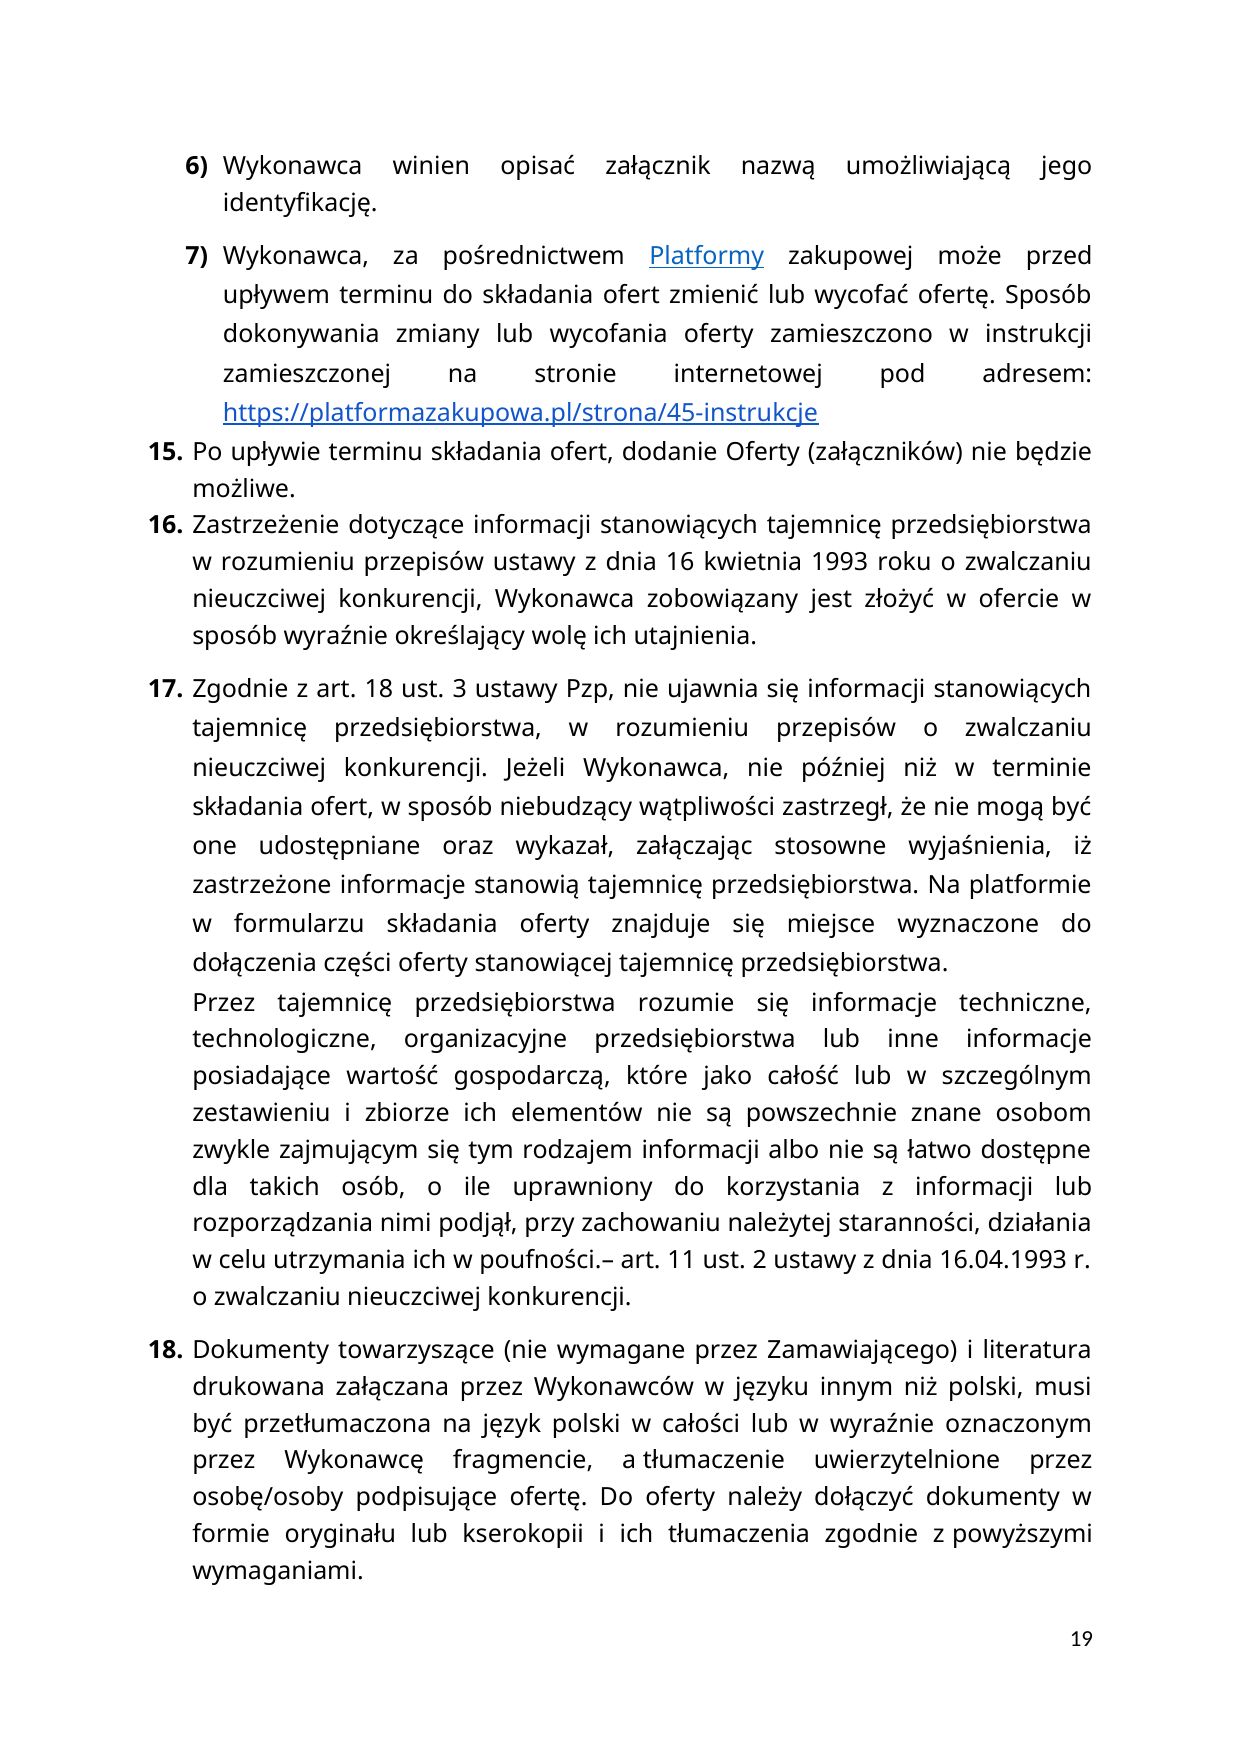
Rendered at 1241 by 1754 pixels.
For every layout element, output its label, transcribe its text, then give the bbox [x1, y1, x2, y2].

list Po upływie terminu składania ofert, dodanie Oferty (załączników) nie będzie możliwe. [148, 434, 1093, 504]
list Wykonawca, za pośrednictwem Platformy zakupowej może przed upływem terminu do składania ofert zmienić lub wycofać ofertę. Sposób dokonywania zmiany lub wycofania oferty zamieszczono w instrukcji zamieszczonej na stronie internetowej pod adresem: https://platformazakupowa.pl/strona/45-instrukcje [185, 238, 1093, 428]
list Wykonawca winien opisać załącznik nazwą umożliwiającą jego identyfikację. [185, 148, 1093, 218]
list Zastrzeżenie dotyczące informacji stanowiących tajemnicę przedsiębiorstwa w rozumieniu przepisów ustawy z dnia 16 kwietnia 1993 roku o zwalczaniu nieuczciwej konkurencji, Wykonawca zobowiązany jest złożyć w ofercie w sposób wyraźnie określający wolę ich utajnienia. [148, 507, 1093, 652]
list Zgodnie z art. 18 ust. 3 ustawy Pzp, nie ujawnia się informacji stanowiących tajemnicę przedsiębiorstwa, w rozumieniu przepisów o zwalczaniu nieuczciwej konkurencji. Jeżeli Wykonawca, nie później niż w terminie składania ofert, w sposób niebudzący wątpliwości zastrzegł, że nie mogą być one udostępniane oraz wykazał, załączając stosowne wyjaśnienia, iż zastrzeżone informacje stanowią tajemnicę przedsiębiorstwa. Na platformie w formularzu składania oferty znajduje się miejsce wyznaczone do dołączenia części oferty stanowiącej tajemnicę przedsiębiorstwa. [148, 671, 1093, 979]
text Przez tajemnicę przedsiębiorstwa rozumie się informacje techniczne, technologiczne, organizacyjne przedsiębiorstwa lub inne informacje posiadające wartość gospodarczą, które jako całość lub w szczególnym zestawieniu i zbiorze ich elementów nie są powszechnie znane osobom zwykle zajmującym się tym rodzajem informacji albo nie są łatwo dostępne dla takich osób, o ile uprawniony do korzystania z informacji lub rozporządzania nimi podjął, przy zachowaniu należytej staranności, działania w celu utrzymania ich w poufności.– art. 11 ust. 2 ustawy z dnia 16.04.1993 r. o zwalczaniu nieuczciwej konkurencji. [192, 984, 1093, 1312]
list Dokumenty towarzyszące (nie wymagane przez Zamawiającego) i literatura drukowana załączana przez Wykonawców w języku innym niż polski, musi być przetłumaczona na język polski w całości lub w wyraźnie oznaczonym przez Wykonawcę fragmencie, a tłumaczenie uwierzytelnione przez osobę/osoby podpisujące ofertę. Do oferty należy dołączyć dokumenty w formie oryginału lub kserokopii i ich tłumaczenia zgodnie z powyższymi wymaganiami. [148, 1332, 1093, 1587]
